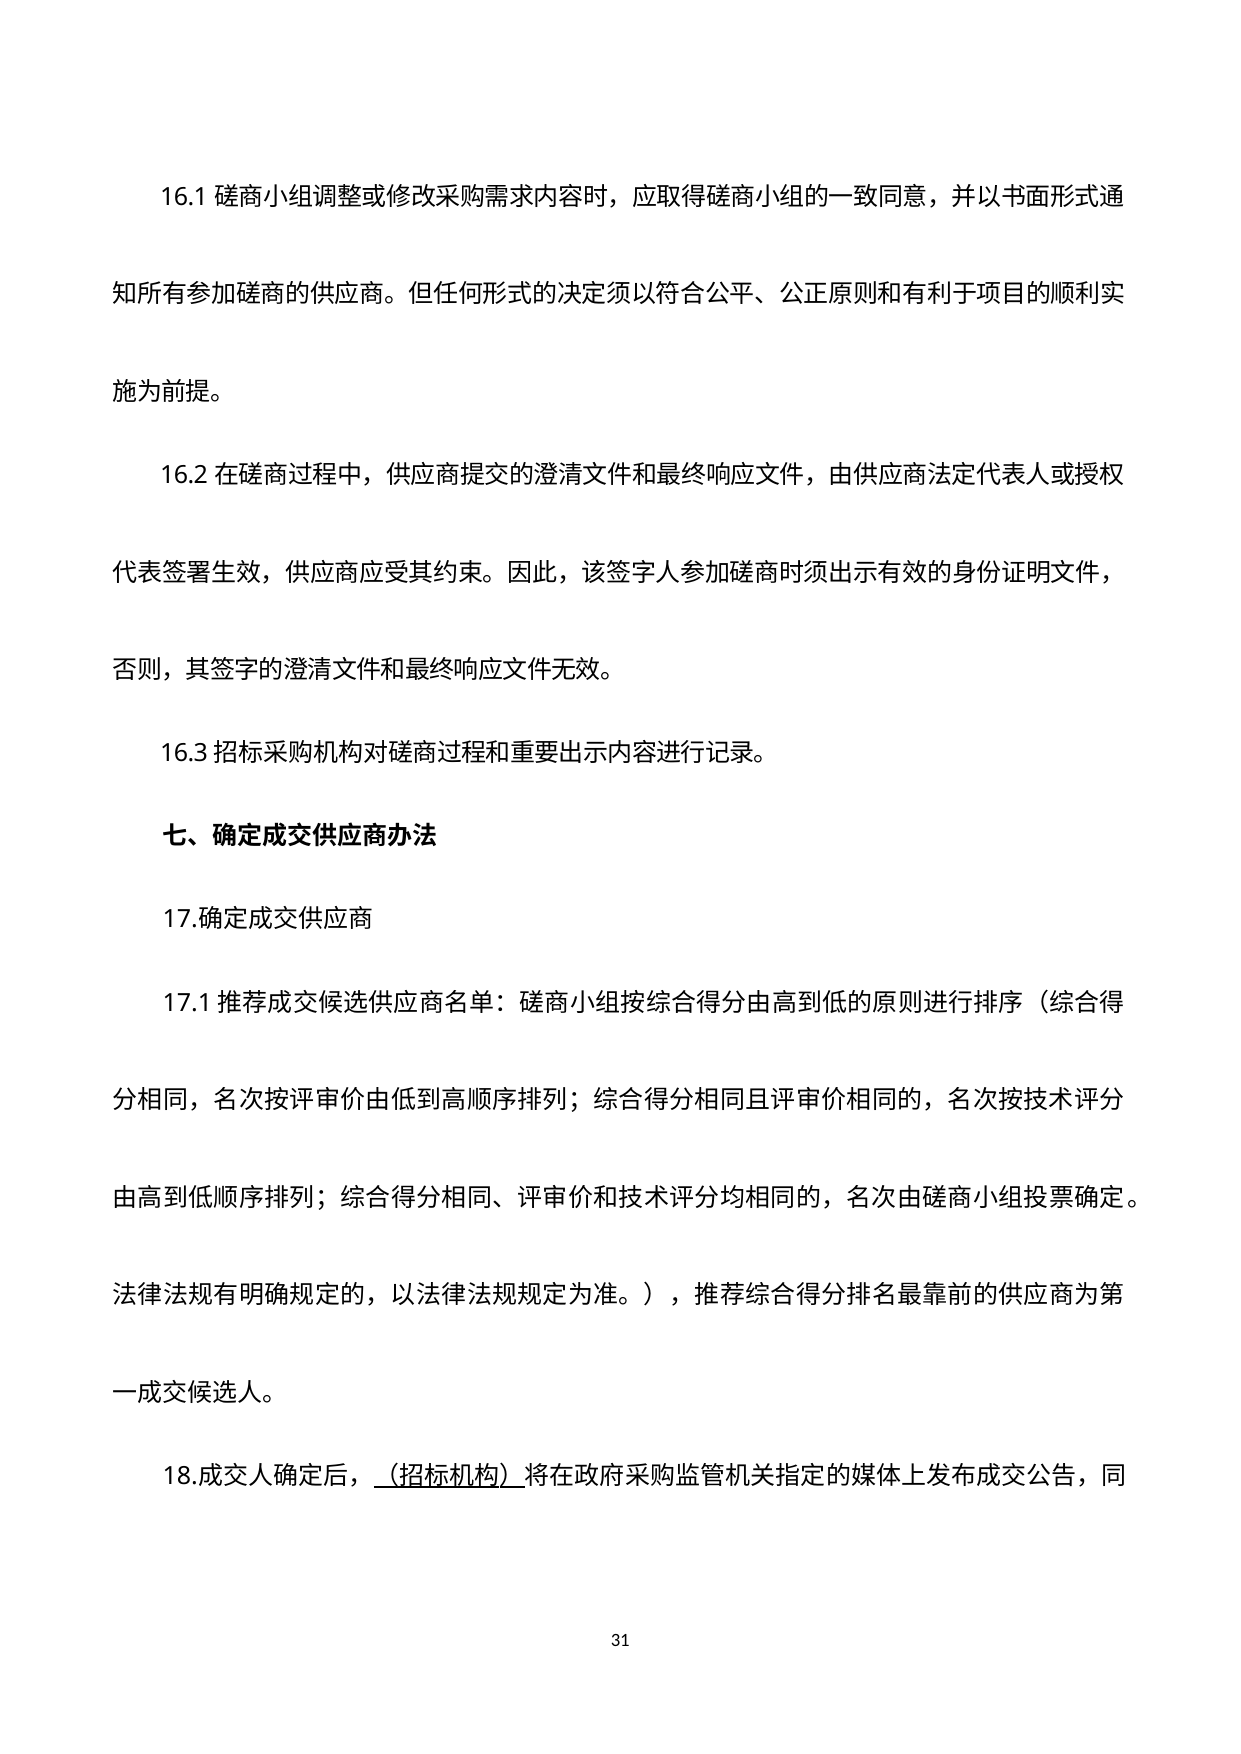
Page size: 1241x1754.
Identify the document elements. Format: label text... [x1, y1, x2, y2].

text 16.3 招标采购机构对磋商过程和重要出示内容进行记录。 [112, 718, 1128, 783]
text 16.1 磋商小组调整或修改采购需求内容时，应取得磋商小组的一致同意，并以书面形式通知所有参加磋商的供应商。但任何形式的决定须以符合公平、公正原则和有利于项目的顺利实施为前提。 [112, 162, 1128, 422]
text 七、确定成交供应商办法 [112, 801, 1128, 866]
text 16.2 在磋商过程中，供应商提交的澄清文件和最终响应文件，由供应商法定代表人或授权代表签署生效，供应商应受其约束。因此，该签字人参加磋商时须出示有效的身份证明文件，否则，其签字的澄清文件和最终响应文件无效。 [112, 440, 1128, 700]
text 17.确定成交供应商 [112, 884, 1128, 949]
text 17.1推荐成交候选供应商名单：磋商小组按综合得分由高到低的原则进行排序（综合得分相同，名次按评审价由低到高顺序排列；综合得分相同且评审价相同的，名次按技术评分由高到低顺序排列；综合得分相同、评审价和技术评分均相同的，名次由磋商小组投票确定。法律法规有明确规定的，以法律法规规定为准。），推荐综合得分排名最靠前的供应商为第一成交候选人。 [112, 968, 1128, 1423]
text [112, 1441, 1128, 1506]
